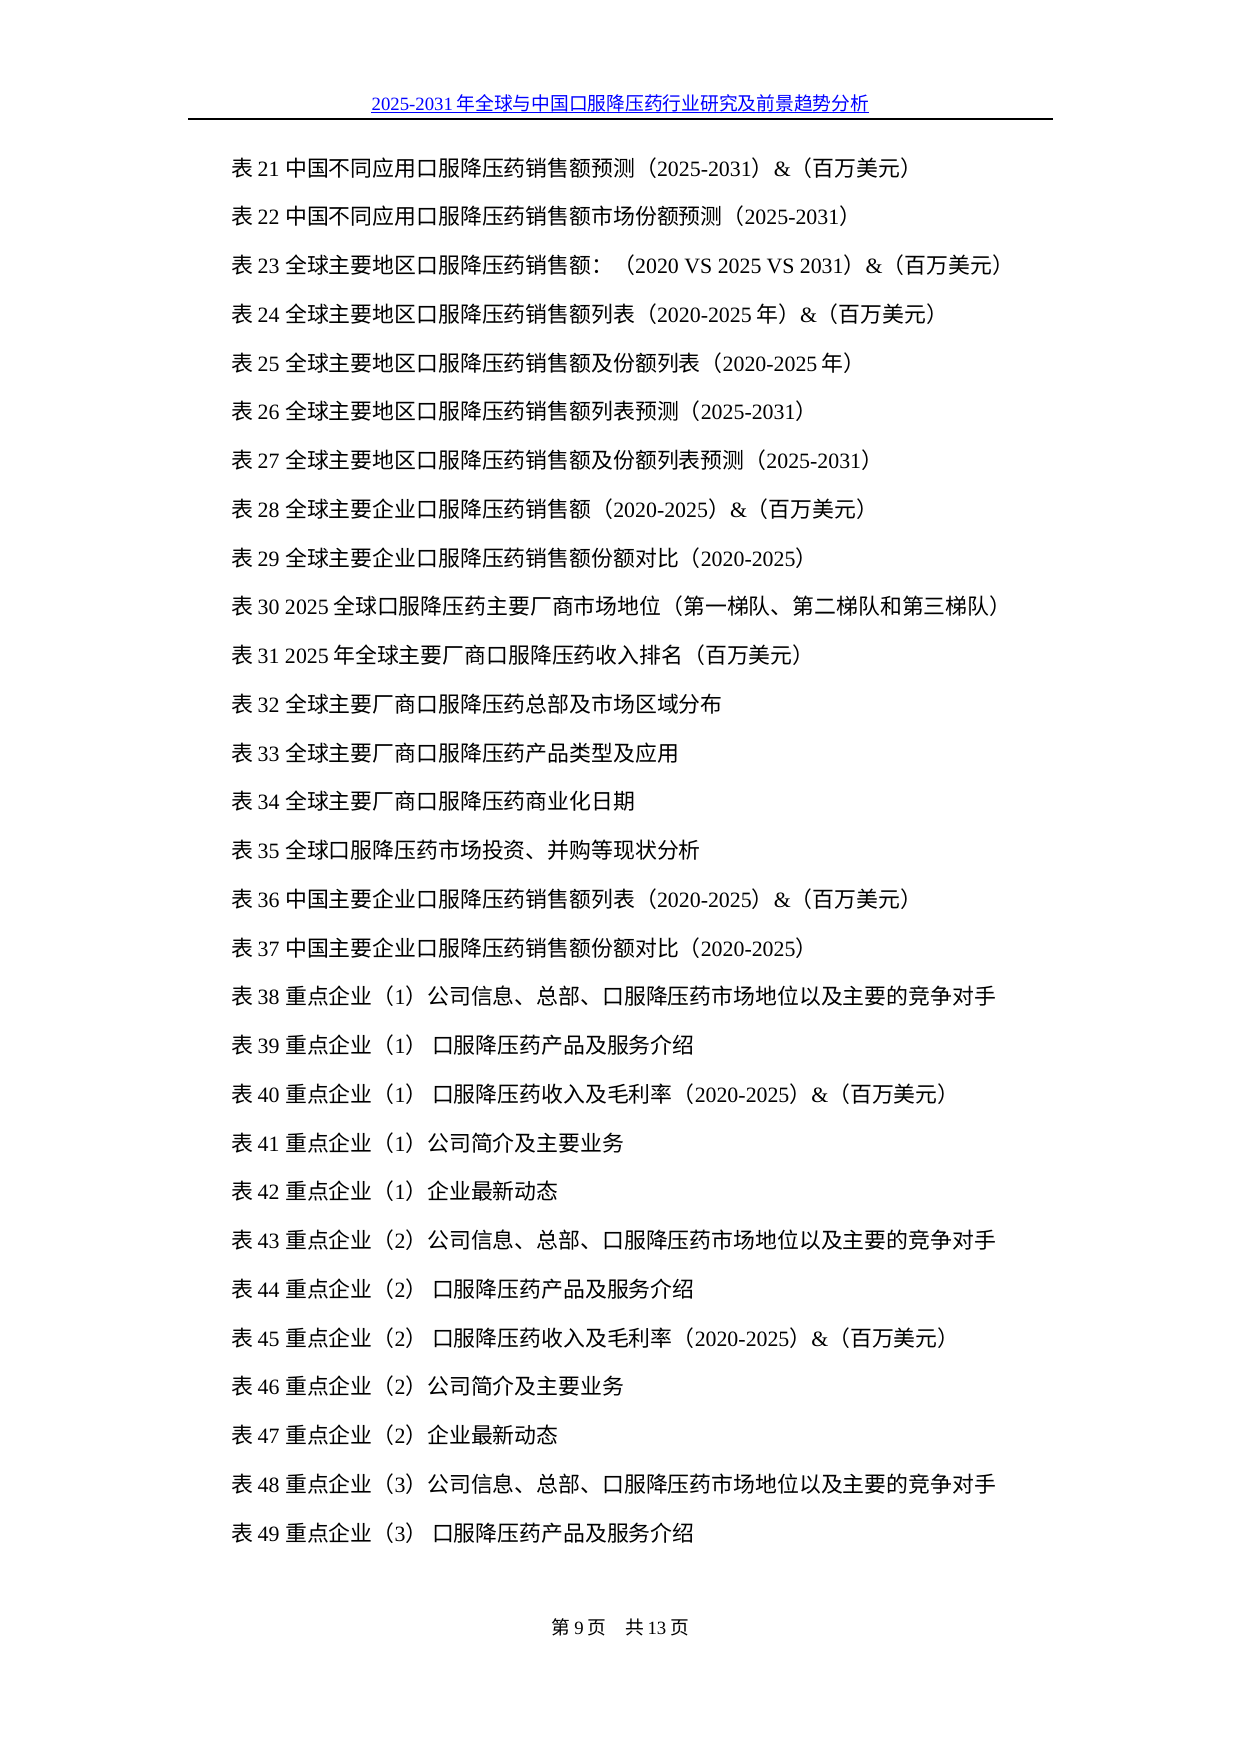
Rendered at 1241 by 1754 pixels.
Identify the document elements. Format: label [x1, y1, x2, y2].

text [187, 150, 1053, 1548]
